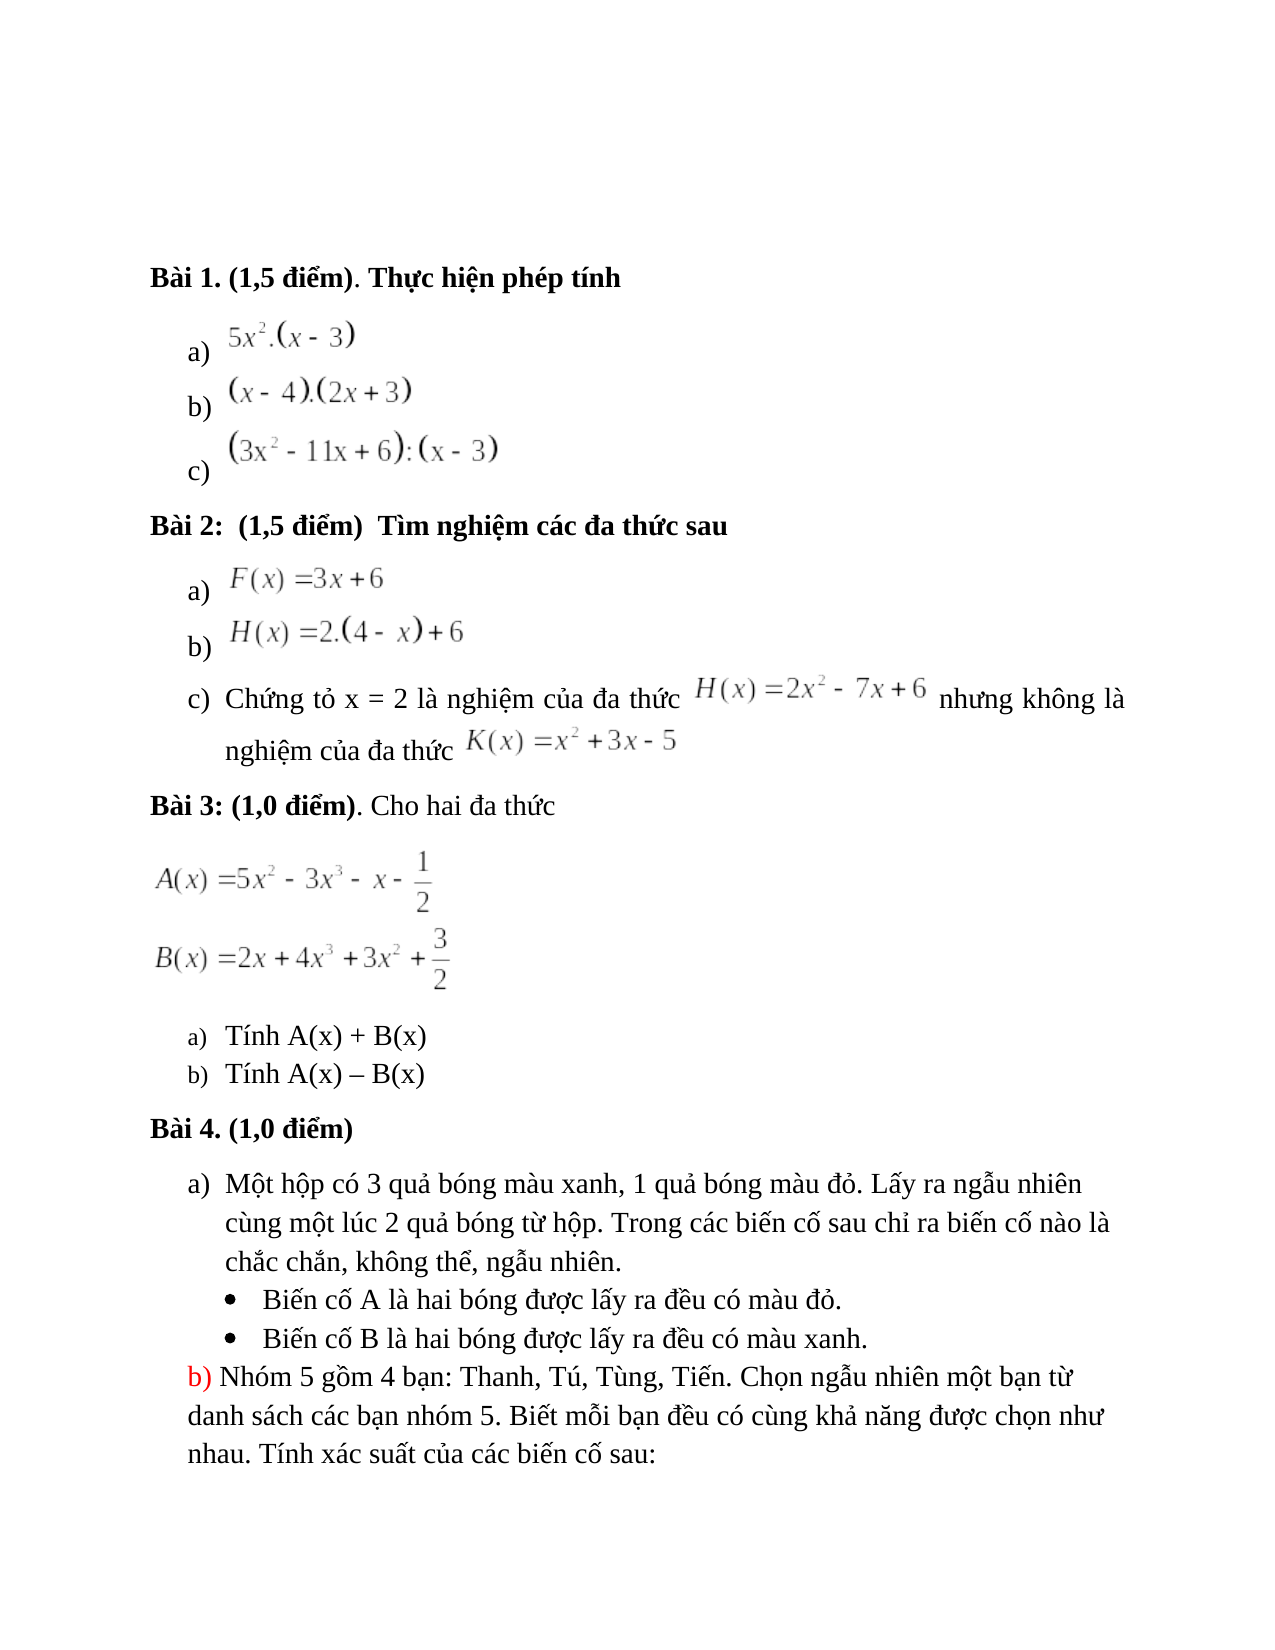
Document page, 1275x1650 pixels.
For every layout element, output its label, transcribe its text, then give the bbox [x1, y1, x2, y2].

list Tính A(x) + B(x) [187, 1018, 1125, 1051]
text Bài 1. (1,5 điểm). Thực hiện phép tính [150, 260, 1125, 294]
text b) Nhóm 5 gồm 4 bạn: Thanh, Tú, Tùng, Tiến. Chọn ngẫu nhiên một bạn từ danh sách các bạn nhóm 5. Biết mỗi bạn đều có cùng khả năng được chọn như nhau. Tính xác suất của các biến cố sau: [187, 1359, 1125, 1470]
list Biến cố B là hai bóng được lấy ra đều có màu xanh. [225, 1321, 1125, 1354]
list Tính A(x) – B(x) [187, 1056, 1125, 1090]
list Biến cố A là hai bóng được lấy ra đều có màu đỏ. [225, 1282, 1125, 1316]
list Một hộp có 3 quả bóng màu xanh, 1 quả bóng màu đỏ. Lấy ra ngẫu nhiên cùng một lúc 2 quả bóng từ hộp. Trong các biến cố sau chỉ ra biến cố nào là chắc chắn, không thể, ngẫu nhiên. [187, 1167, 1125, 1277]
text Bài 4. (1,0 điểm) [150, 1111, 1125, 1145]
text Bài 3: (1,0 điểm). Cho hai đa thức [150, 788, 1125, 822]
list Chứng tỏ x = 2 là nghiệm của đa thức nhưng không là nghiệm của đa thức [187, 667, 1125, 767]
text Bài 2: (1,5 điểm) Tìm nghiệm các đa thức sau [150, 508, 1125, 542]
